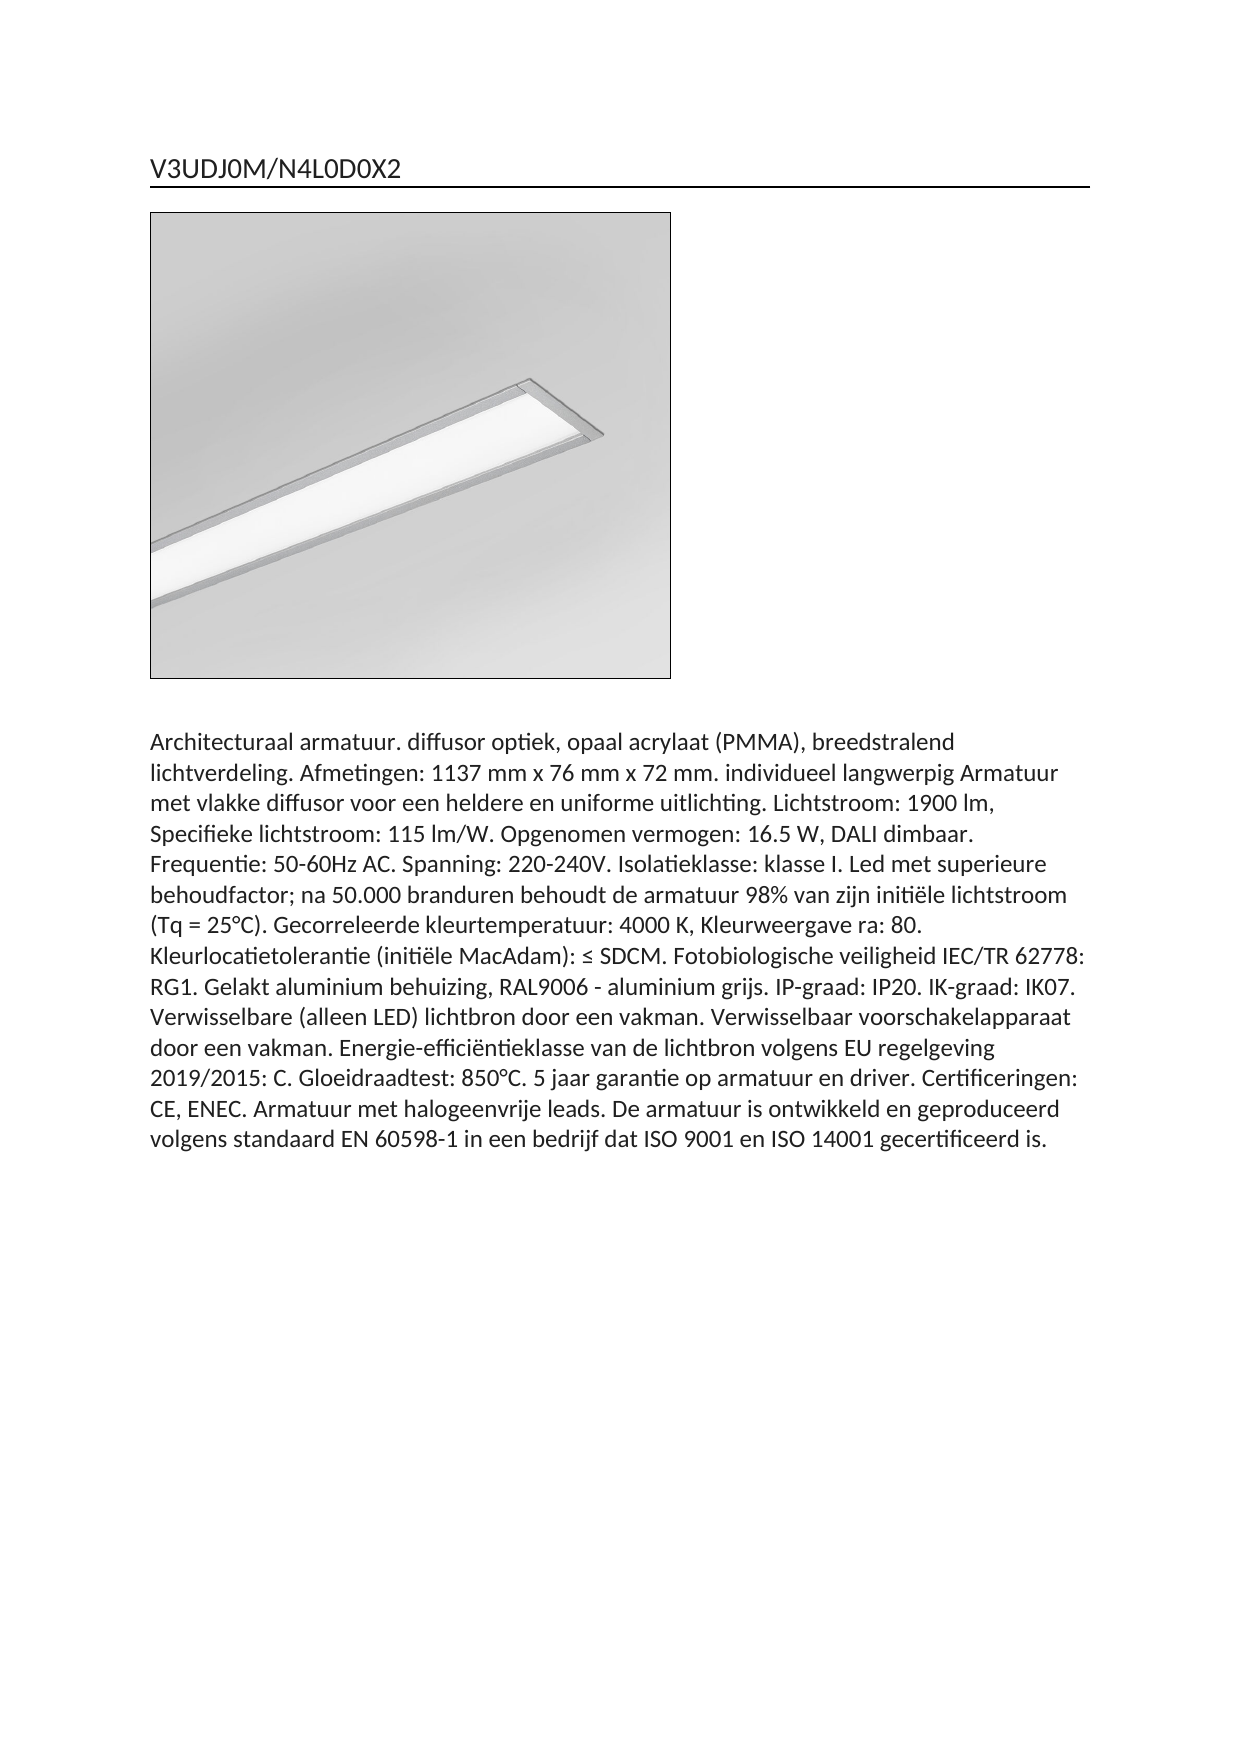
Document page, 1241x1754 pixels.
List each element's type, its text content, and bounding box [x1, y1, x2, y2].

picture [151, 213, 670, 678]
text V3UDJ0M/N4L0D0X2 [150, 150, 1090, 186]
text Architecturaal armatuur. diffusor optiek, opaal acrylaat (PMMA), breedstralend lichtverdeling. Afmetingen: 1137 mm x 76 mm x 72 mm. individueel langwerpig Armatuur met vlakke diffusor voor een heldere en uniforme uitlichting. Lichtstroom: 1900 lm, Specifieke lichtstroom: 115 lm/W. Opgenomen vermogen: 16.5 W, DALI dimbaar. Frequentie: 50-60Hz AC. Spanning: 220-240V. Isolatieklasse: klasse I. Led met superieure behoudfactor; na 50.000 branduren behoudt de armatuur 98% van zijn initiële lichtstroom (Tq = 25°C). Gecorreleerde kleurtemperatuur: 4000 K, Kleurweergave ra: 80. Kleurlocatietolerantie (initiële MacAdam): ≤ SDCM. Fotobiologische veiligheid IEC/TR 62778: RG1. Gelakt aluminium behuizing, RAL9006 - aluminium grijs. IP-graad: IP20. IK-graad: IK07. Verwisselbare (alleen LED) lichtbron door een vakman. Verwisselbaar voorschakelapparaat door een vakman. Energie-efficiëntieklasse van de lichtbron volgens EU regelgeving 2019/2015: C. Gloeidraadtest: 850°C. 5 jaar garantie op armatuur en driver. Certificeringen: CE, ENEC. Armatuur met halogeenvrije leads. De armatuur is ontwikkeld en geproduceerd volgens standaard EN 60598-1 in een bedrijf dat ISO 9001 en ISO 14001 gecertificeerd is. [150, 726, 1090, 1154]
